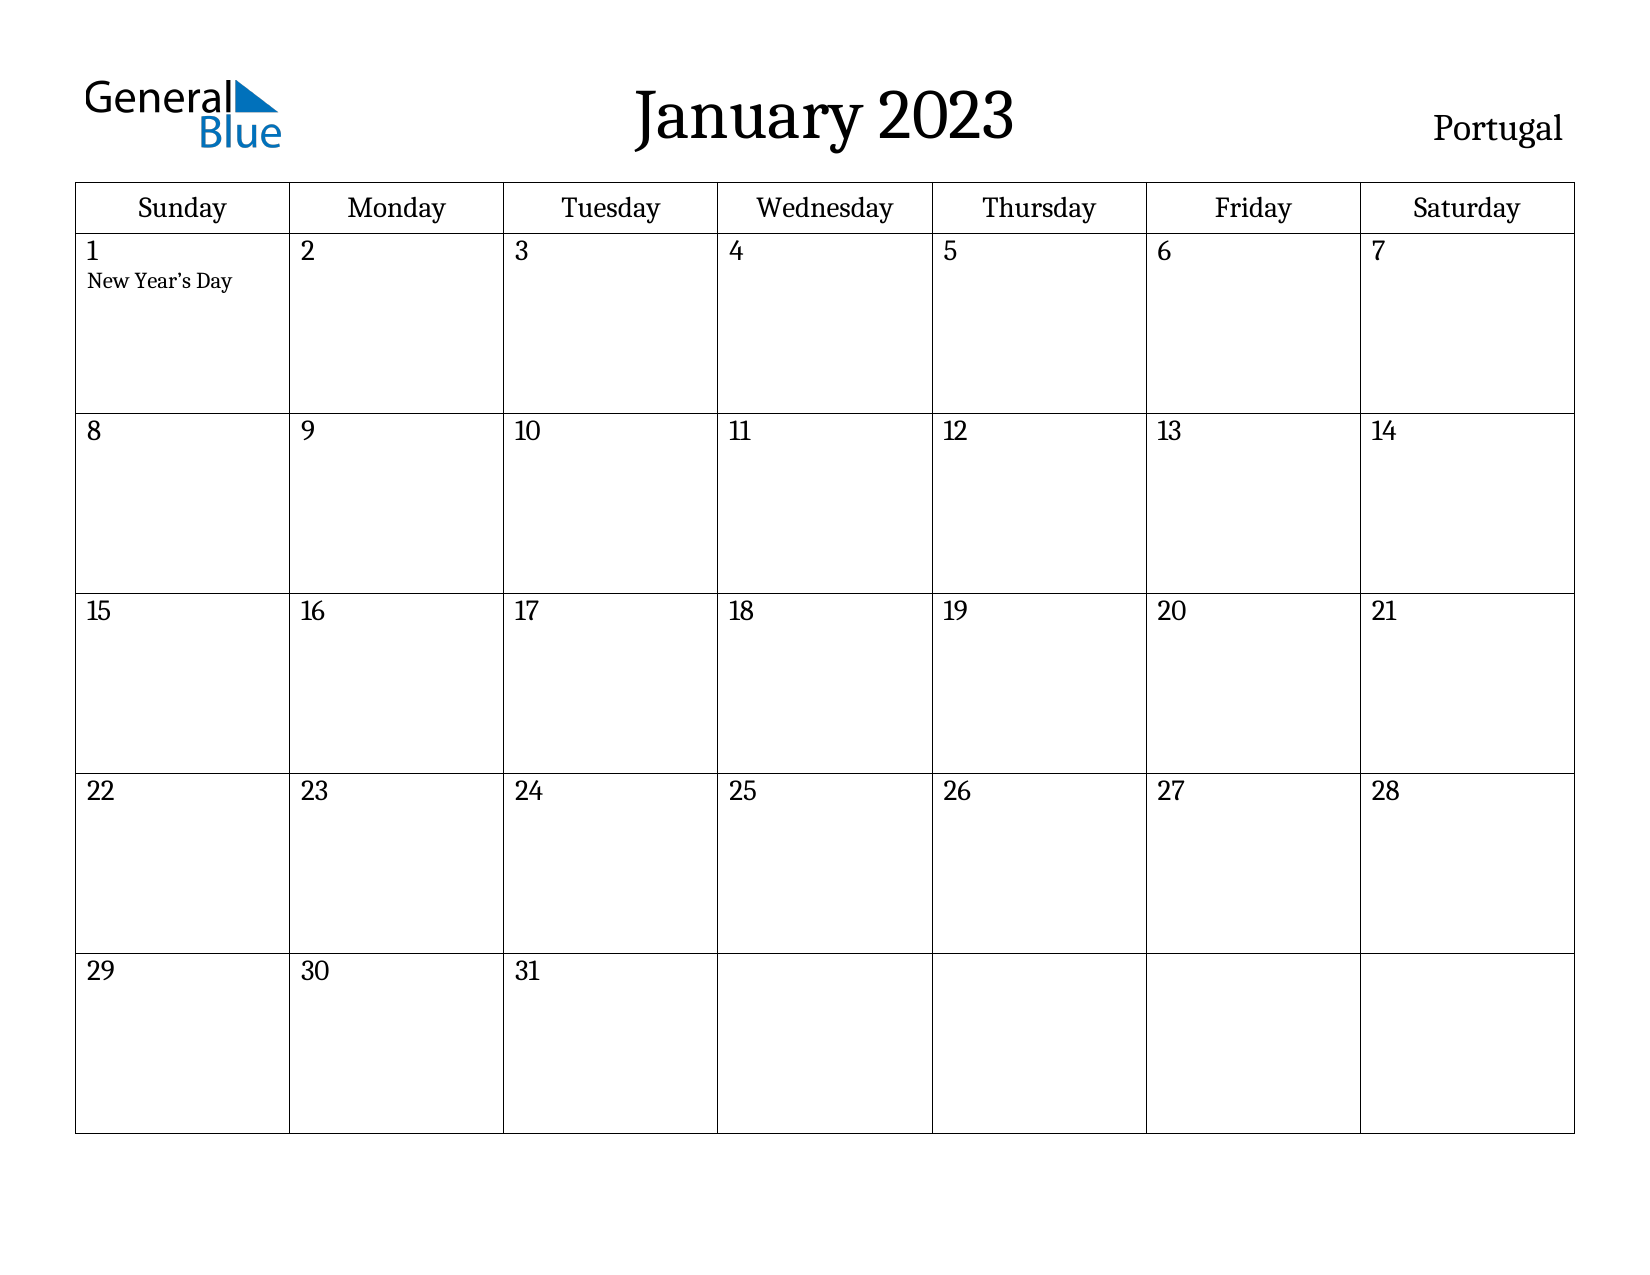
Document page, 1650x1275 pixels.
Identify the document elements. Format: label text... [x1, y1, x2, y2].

table_cell [1147, 627, 1360, 773]
table_cell 28 [1361, 774, 1574, 807]
table_cell [1147, 808, 1360, 953]
table_cell [76, 627, 289, 773]
table_cell Wednesday [718, 183, 932, 233]
table_cell [504, 627, 717, 773]
table_cell 11 [718, 414, 932, 447]
table_cell Sunday [76, 183, 289, 233]
table_cell [290, 808, 503, 953]
table_cell 8 [76, 414, 289, 447]
table_cell [718, 808, 932, 953]
table_cell [933, 267, 1146, 413]
table_cell [1147, 988, 1360, 1133]
table_cell [290, 267, 503, 413]
table_cell [933, 808, 1146, 953]
table_cell 31 [504, 954, 717, 987]
table_cell Tuesday [504, 183, 717, 233]
table_cell 12 [933, 414, 1146, 447]
table_header January 2023 [504, 75, 1146, 182]
table_cell 7 [1361, 234, 1574, 267]
table_cell [290, 627, 503, 773]
table_cell [933, 627, 1146, 773]
table_cell 18 [718, 594, 932, 627]
table_cell [76, 988, 289, 1133]
table_cell [504, 448, 717, 593]
table_cell 6 [1147, 234, 1360, 267]
table_cell 1 [76, 234, 289, 267]
table_cell [504, 267, 717, 413]
table_cell [718, 954, 932, 987]
table_cell [933, 954, 1146, 987]
table_cell [933, 448, 1146, 593]
picture [86, 80, 281, 148]
table_cell Thursday [933, 183, 1146, 233]
table_cell [718, 267, 932, 413]
table_cell 29 [76, 954, 289, 987]
table_cell New Year’s Day [76, 267, 289, 413]
table_cell Saturday [1361, 183, 1574, 233]
table_cell 13 [1147, 414, 1360, 447]
table_cell 23 [290, 774, 503, 807]
table_cell 27 [1147, 774, 1360, 807]
table_cell [1361, 954, 1574, 987]
table_cell [1147, 267, 1360, 413]
table_cell 30 [290, 954, 503, 987]
table_cell [718, 448, 932, 593]
table_cell 21 [1361, 594, 1574, 627]
table_cell [1361, 808, 1574, 953]
table_cell Monday [290, 183, 503, 233]
table_cell [1147, 954, 1360, 987]
table_cell 24 [504, 774, 717, 807]
table_cell [76, 808, 289, 953]
table_cell [76, 448, 289, 593]
table_cell 14 [1361, 414, 1574, 447]
table_cell [504, 808, 717, 953]
table_cell 25 [718, 774, 932, 807]
table_cell [1361, 448, 1574, 593]
table_cell [290, 988, 503, 1133]
table_cell 10 [504, 414, 717, 447]
table_cell 5 [933, 234, 1146, 267]
table_cell Friday [1147, 183, 1360, 233]
table_header [76, 75, 503, 182]
table_cell 2 [290, 234, 503, 267]
table_cell 26 [933, 774, 1146, 807]
table_cell [504, 988, 717, 1133]
table_cell 3 [504, 234, 717, 267]
table_cell [1361, 627, 1574, 773]
table_cell 16 [290, 594, 503, 627]
table_header Portugal [1146, 75, 1574, 182]
table_cell 9 [290, 414, 503, 447]
table_cell [718, 627, 932, 773]
table_cell [1361, 988, 1574, 1133]
table_cell [290, 448, 503, 593]
table_cell [1361, 267, 1574, 413]
table_cell 15 [76, 594, 289, 627]
table_cell 20 [1147, 594, 1360, 627]
table_cell 4 [718, 234, 932, 267]
table_cell [1147, 448, 1360, 593]
table_cell [933, 988, 1146, 1133]
table_cell [718, 988, 932, 1133]
table_cell 22 [76, 774, 289, 807]
table_cell 17 [504, 594, 717, 627]
table_cell 19 [933, 594, 1146, 627]
